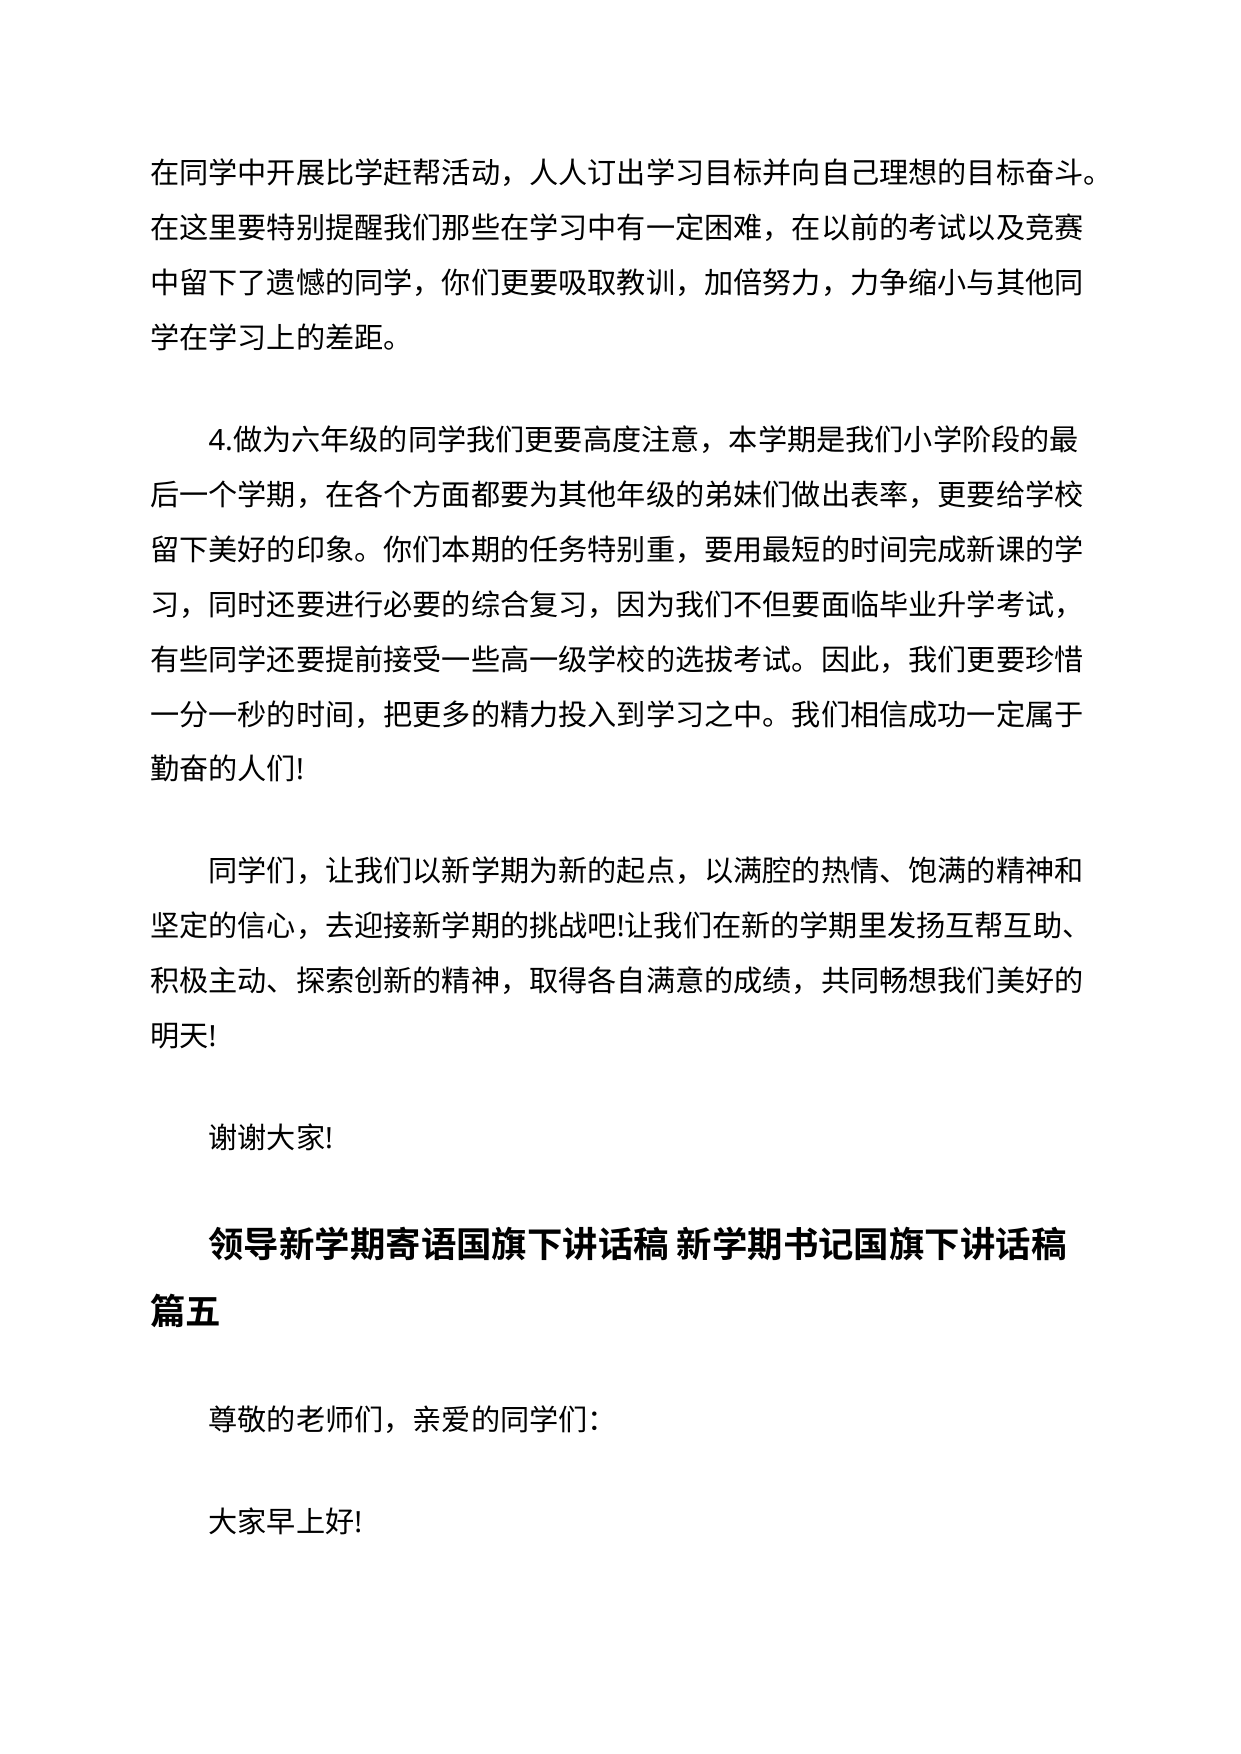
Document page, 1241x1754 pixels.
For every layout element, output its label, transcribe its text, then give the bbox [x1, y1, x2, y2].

text 尊敬的老师们，亲爱的同学们： [150, 1397, 1090, 1439]
text 大家早上好! [150, 1498, 1090, 1541]
text 4.做为六年级的同学我们更要高度注意，本学期是我们小学阶段的最后一个学期，在各个方面都要为其他年级的弟妹们做出表率，更要给学校留下美好的印象。你们本期的任务特别重，要用最短的时间完成新课的学习，同时还要进行必要的综合复习，因为我们不但要面临毕业升学考试，有些同学还要提前接受一些高一级学校的选拔考试。因此，我们更要珍惜一分一秒的时间，把更多的精力投入到学习之中。我们相信成功一定属于勤奋的人们! [150, 416, 1090, 788]
text 谢谢大家! [150, 1115, 1090, 1157]
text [150, 150, 1090, 357]
text 领导新学期寄语国旗下讲话稿 新学期书记国旗下讲话稿篇五 [150, 1217, 1090, 1334]
text 同学们，让我们以新学期为新的起点，以满腔的热情、饱满的精神和坚定的信心，去迎接新学期的挑战吧!让我们在新的学期里发扬互帮互助、积极主动、探索创新的精神，取得各自满意的成绩，共同畅想我们美好的明天! [150, 848, 1090, 1055]
